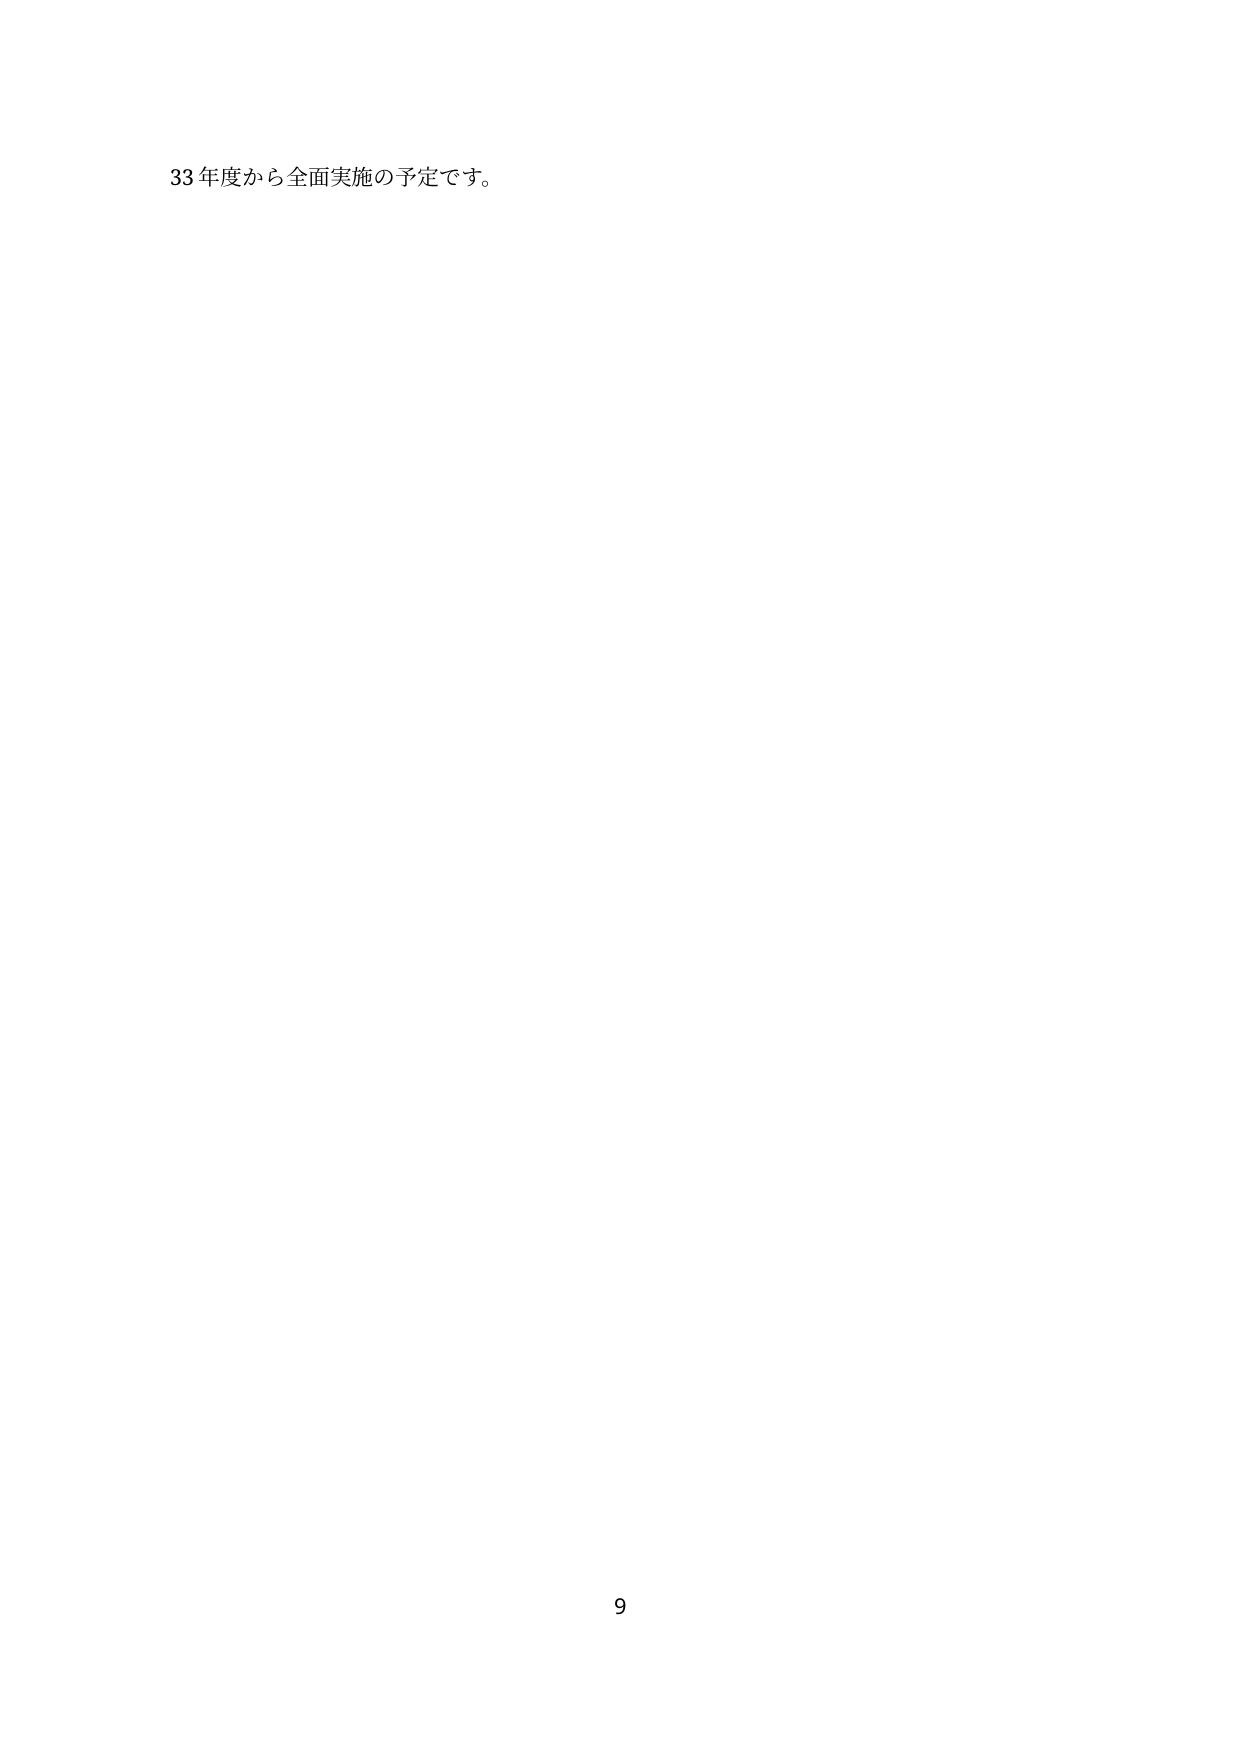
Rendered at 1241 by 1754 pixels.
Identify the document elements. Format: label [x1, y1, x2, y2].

text [169, 157, 1071, 194]
